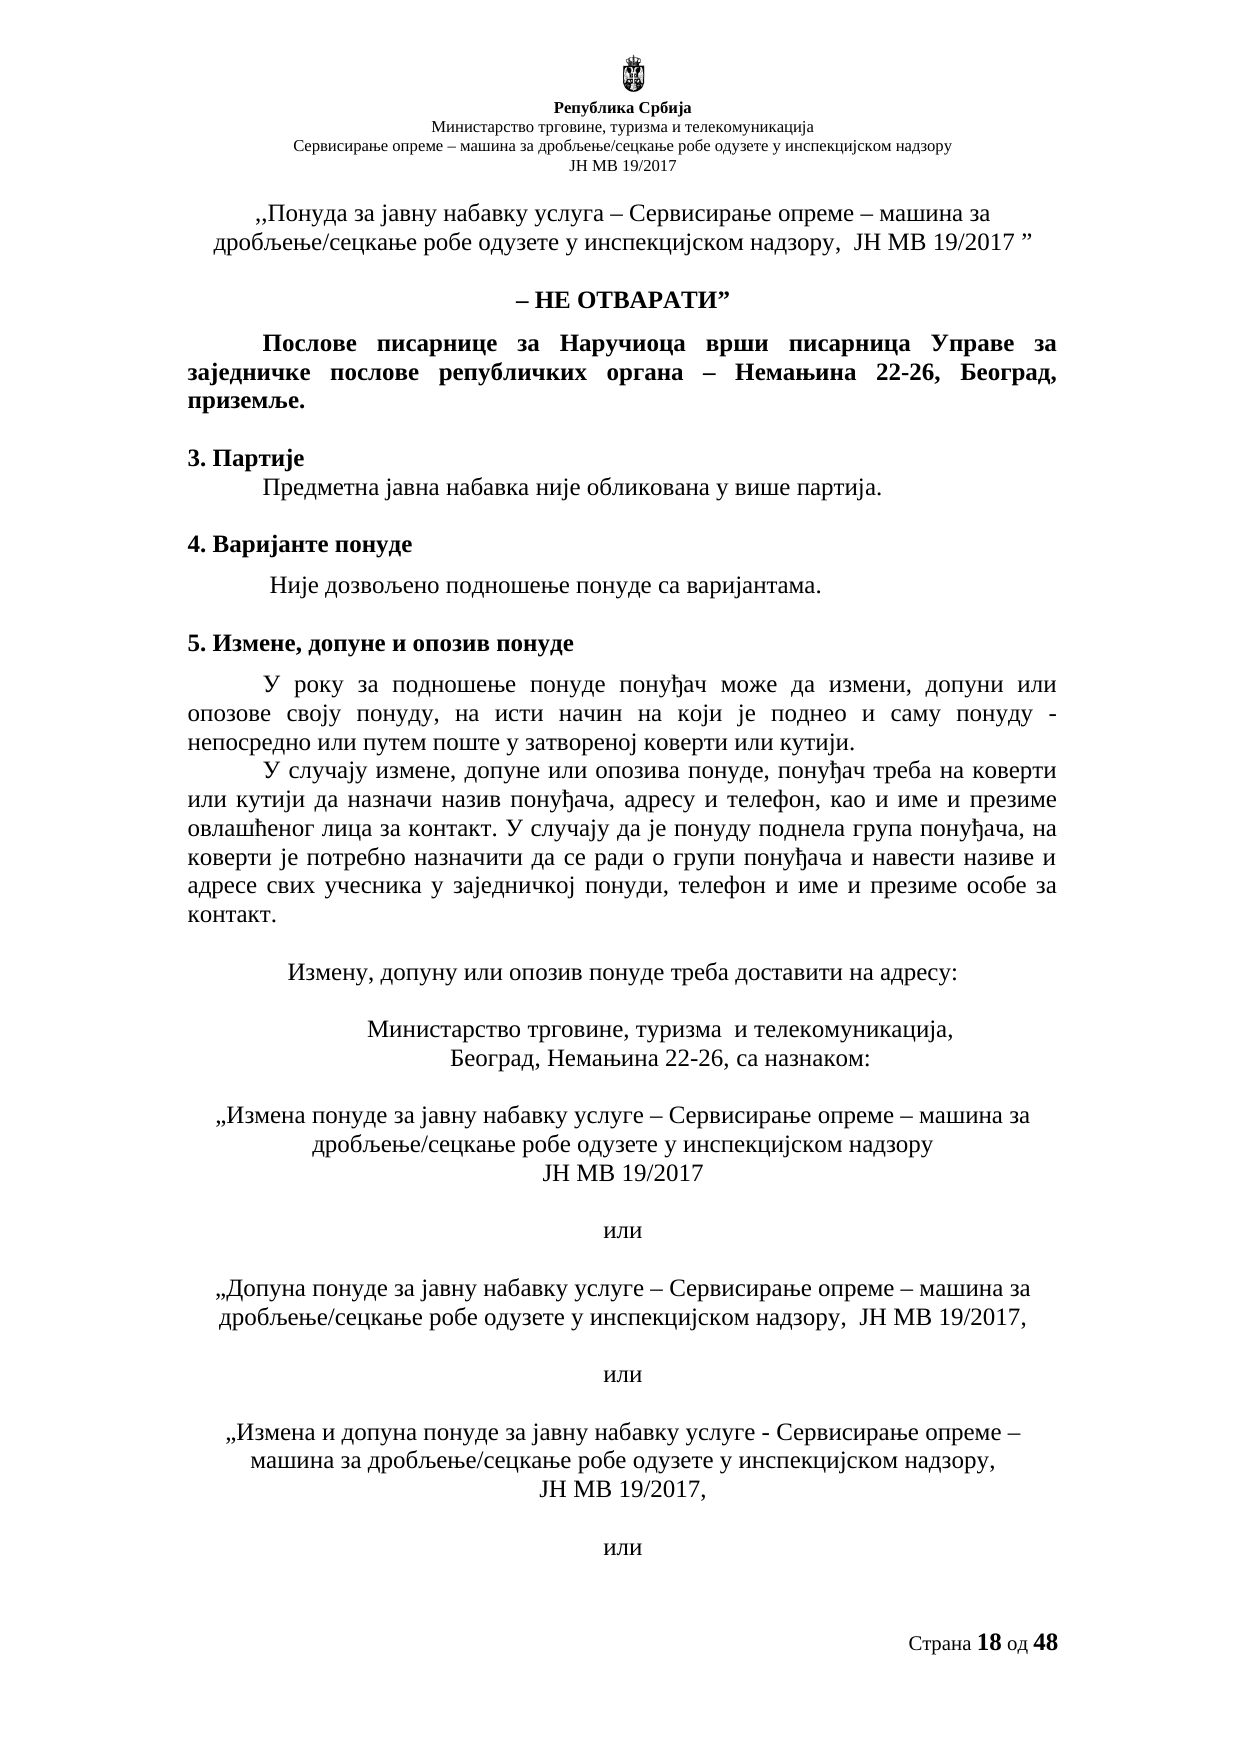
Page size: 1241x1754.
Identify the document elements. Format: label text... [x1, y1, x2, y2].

text или [187, 1215, 1058, 1244]
text У случају измене, допуне или опозива понуде, понуђач треба на коверти или кутији да назначи назив понуђача, адресу и телефон, као и име и презиме овлашћеног лица за контакт. У случају да је понуду поднела група понуђача, на коверти је потребно назначити да се ради о групи понуђача и навести називе и адресе свих учесника у заједничкој понуди, телефон и име и презиме особе за контакт. [187, 755, 1058, 928]
text или [187, 1532, 1058, 1560]
text Министарство трговине, туризма и телекомуникација, [187, 1014, 1058, 1043]
text ЈН МВ 19/2017, [187, 1474, 1058, 1503]
text ЈН МВ 19/2017 [187, 1158, 1058, 1187]
text Није дозвољено подношење понуде са варијантама. [269, 570, 1058, 599]
text „Измена понуде за јавну набавку услуге – Сервисирање опреме – машина за дробљење/сецкање робе одузете у инспекцијском надзору [187, 1100, 1058, 1158]
text 5. Измене, допуне и опозив понуде [187, 628, 1058, 657]
text или [187, 1359, 1058, 1388]
text ,,Понуда за јавну набавку услуга – Сервисирање опреме – машина за дробљење/сецкање робе одузете у инспекцијском надзору, ЈН МВ 19/2017 ” [187, 198, 1058, 256]
text Предметна јавна набавка није обликована у више партија. [262, 472, 1058, 500]
text 4. Варијанте понуде [187, 529, 1058, 558]
text 3. Партије [187, 443, 1058, 472]
text Београд, Немањина 22-26, са назнаком: [187, 1043, 1058, 1072]
text Послове писарнице за Наручиоца врши писарница Управе за заједничке послове републичких органа – Немањина 22-26, Београд, приземље. [187, 328, 1058, 414]
text – НЕ ОТВАРАТИˮ [187, 285, 1058, 313]
text У року за подношење понуде понуђач може да измени, допуни или опозове своју понуду, на исти начин на који је поднео и саму понуду - непосредно или путем поште у затвореној коверти или кутији. [187, 669, 1058, 755]
text Измену, допуну или опозив понуде треба доставити на адресу: [187, 957, 1058, 985]
text „Измена и допуна понуде за јавну набавку услуге - Сервисирање опреме – машина за дробљење/сецкање робе одузете у инспекцијском надзору, [187, 1417, 1058, 1474]
text „Допуна понуде за јавну набавку услуге – Сервисирање опреме – машина за дробљење/сецкање робе одузете у инспекцијском надзору, ЈН МВ 19/2017, [187, 1273, 1058, 1330]
